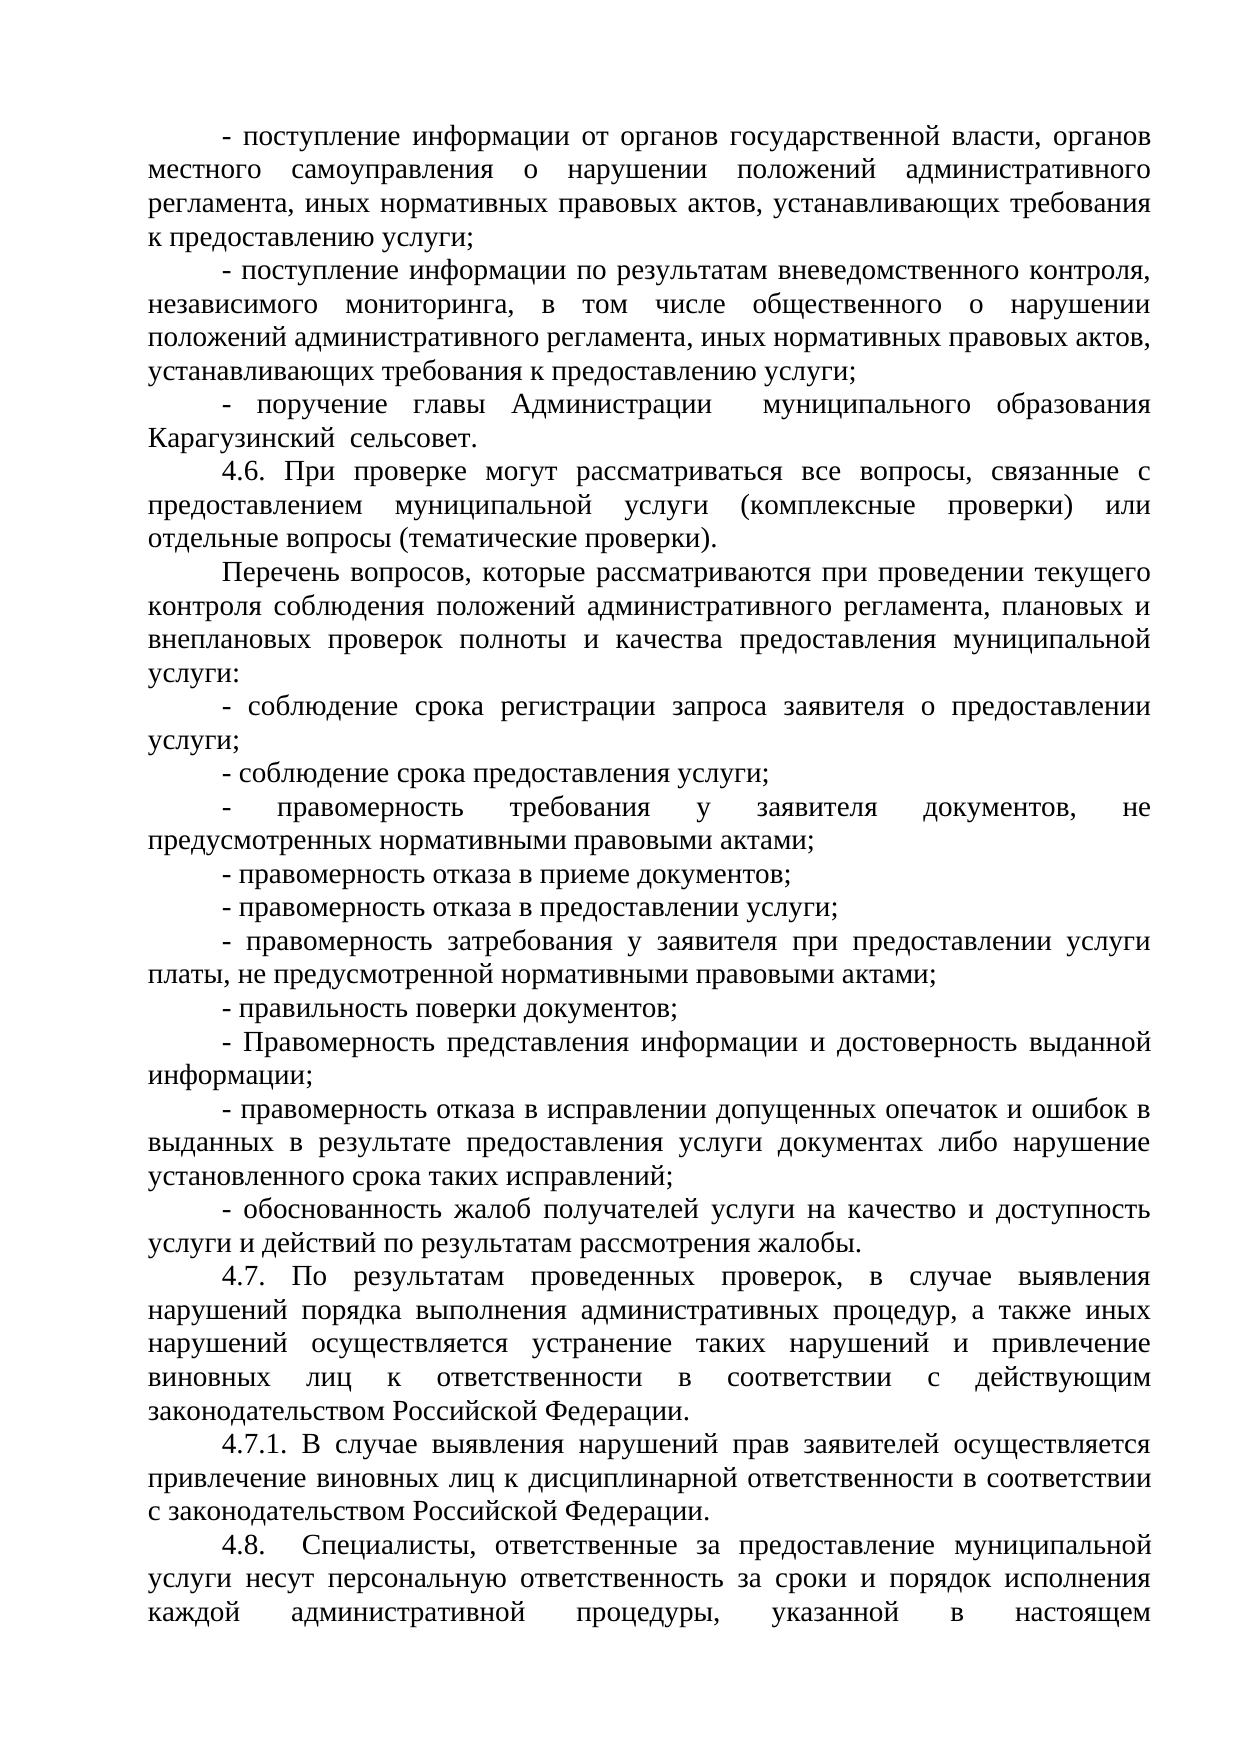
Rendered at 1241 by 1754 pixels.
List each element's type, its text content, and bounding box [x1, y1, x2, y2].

text - правомерность отказа в предоставлении услуги; [148, 889, 1152, 923]
text - обоснованность жалоб получателей услуги на качество и доступность услуги и действий по результатам рассмотрения жалобы. [148, 1191, 1152, 1258]
text - поручение главы Администрации муниципального образования Карагузинский сельсовет. [148, 386, 1152, 453]
text - правомерность затребования у заявителя при предоставлении услуги платы, не предусмотренной нормативными правовыми актами; [148, 923, 1152, 990]
text - правомерность требования у заявителя документов, не предусмотренных нормативными правовыми актами; [148, 789, 1152, 856]
text - поступление информации по результатам вневедомственного контроля, независимого мониторинга, в том числе общественного о нарушении положений административного регламента, иных нормативных правовых актов, устанавливающих требования к предоставлению услуги; [148, 252, 1152, 386]
text - поступление информации от органов государственной власти, органов местного самоуправления о нарушении положений административного регламента, иных нормативных правовых актов, устанавливающих требования к предоставлению услуги; [148, 118, 1152, 252]
text - правомерность отказа в исправлении допущенных опечаток и ошибок в выданных в результате предоставления услуги документах либо нарушение установленного срока таких исправлений; [148, 1091, 1152, 1191]
text 4.7.1. В случае выявления нарушений прав заявителей осуществляется привлечение виновных лиц к дисциплинарной ответственности в соответствии с законодательством Российской Федерации. [148, 1426, 1152, 1527]
text 4.7. По результатам проведенных проверок, в случае выявления нарушений порядка выполнения административных процедур, а также иных нарушений осуществляется устранение таких нарушений и привлечение виновных лиц к ответственности в соответствии с действующим законодательством Российской Федерации. [148, 1258, 1152, 1426]
text - соблюдение срока регистрации запроса заявителя о предоставлении услуги; [148, 688, 1152, 755]
text - правильность поверки документов; [148, 990, 1152, 1024]
text - соблюдение срока предоставления услуги; [148, 755, 1152, 789]
text 4.6. При проверке могут рассматриваться все вопросы, связанные с предоставлением муниципальной услуги (комплексные проверки) или отдельные вопросы (тематические проверки). [148, 453, 1152, 554]
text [148, 1527, 1152, 1627]
text - правомерность отказа в приеме документов; [148, 856, 1152, 889]
text Перечень вопросов, которые рассматриваются при проведении текущего контроля соблюдения положений административного регламента, плановых и внеплановых проверок полноты и качества предоставления муниципальной услуги: [148, 554, 1152, 688]
text - Правомерность представления информации и достоверность выданной информации; [148, 1024, 1152, 1091]
